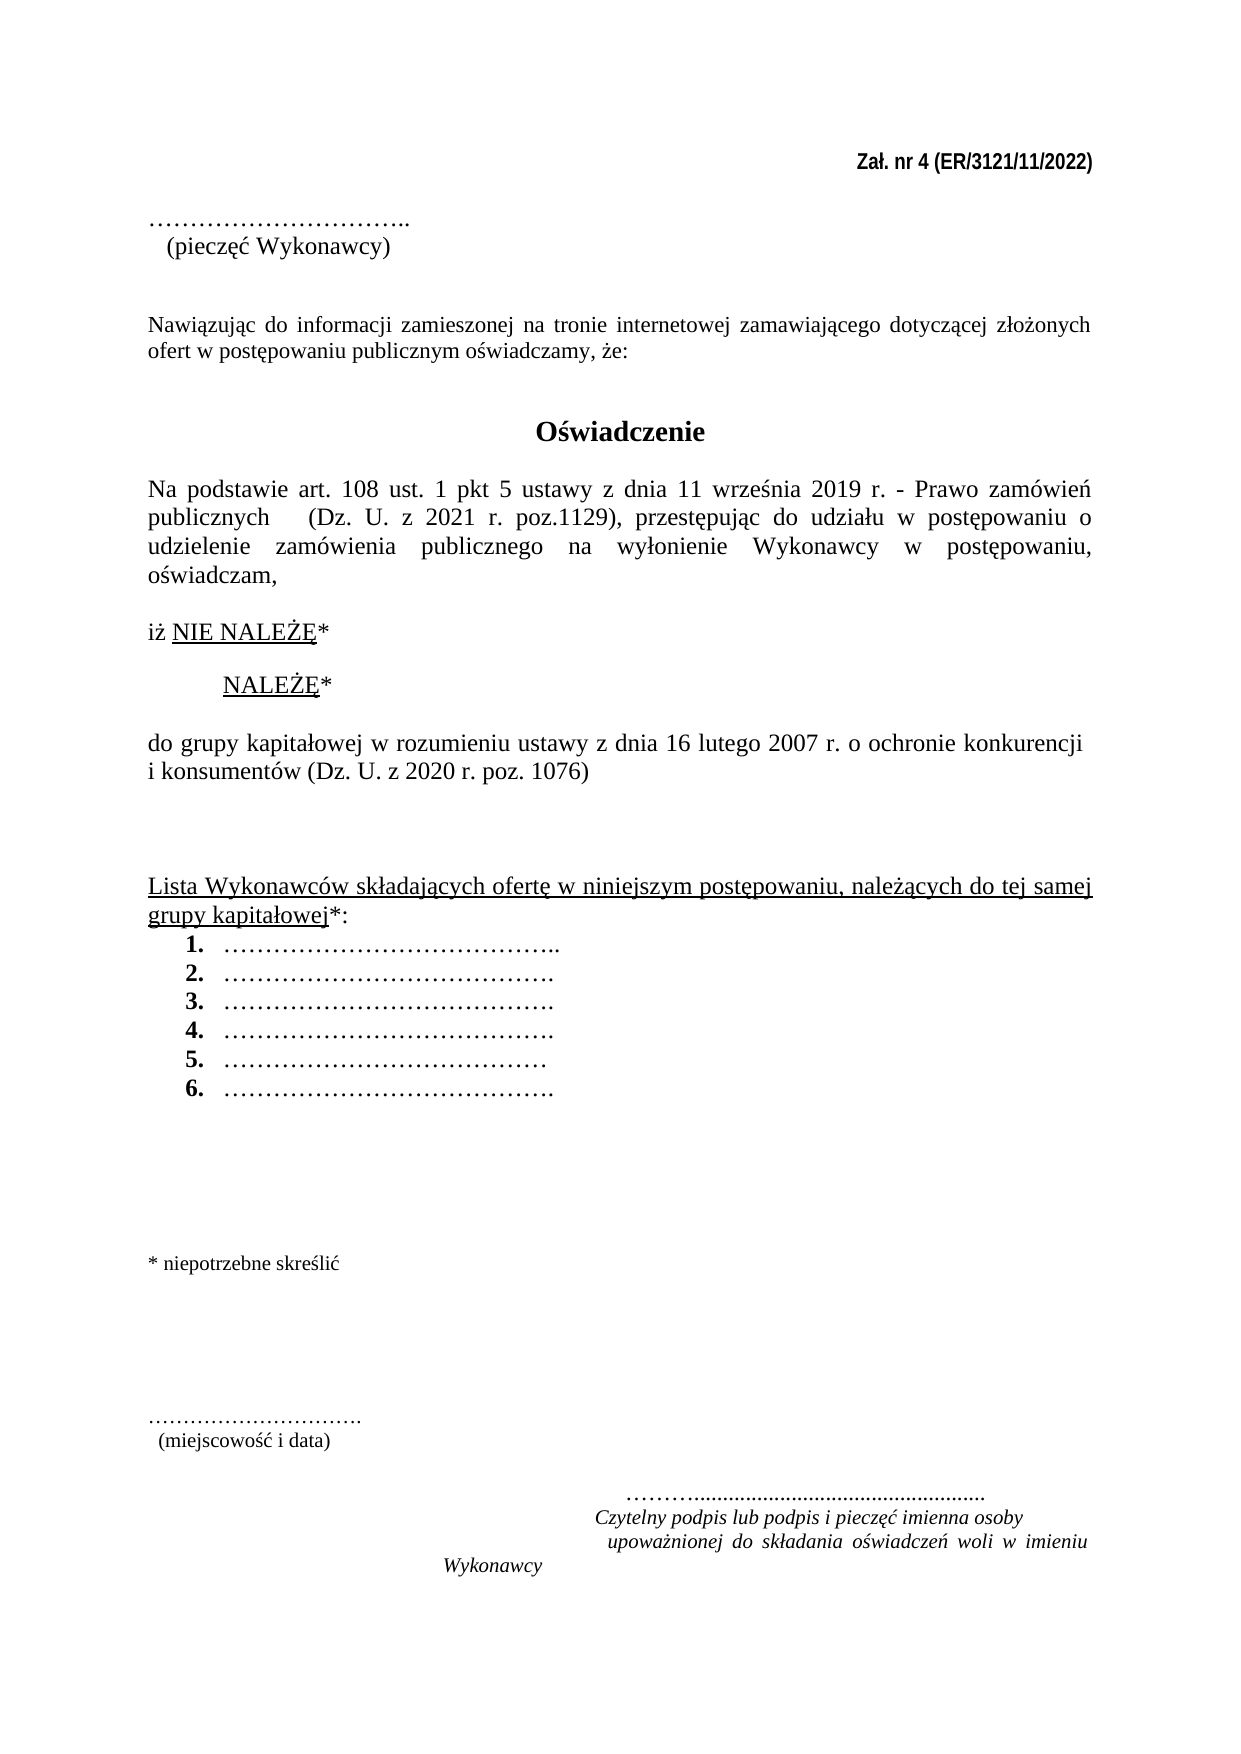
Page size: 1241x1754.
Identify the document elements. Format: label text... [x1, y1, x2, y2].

text Oświadczenie [148, 414, 1093, 447]
list …………………………………. [185, 1015, 1093, 1044]
text upoważnionej do składania oświadczeń woli w imieniu Wykonawcy [443, 1529, 1093, 1577]
text ………………………….. [148, 203, 1093, 231]
text Na podstawie art. 108 ust. 1 pkt 5 ustawy z dnia 11 września 2019 r. - Prawo zamówień publicznych (Dz. U. z 2021 r. poz.1129), przestępując do udziału w postępowaniu o udzielenie zamówienia publicznego na wyłonienie Wykonawcy w postępowaniu, oświadczam, [148, 474, 1093, 589]
text * niepotrzebne skreślić [148, 1251, 1093, 1274]
text ………................................................... [516, 1479, 1093, 1505]
list …………………………………. [185, 986, 1093, 1015]
text iż NIE NALEŻĘ* [148, 617, 1093, 646]
text (miejscowość i data) [148, 1428, 1093, 1452]
text …………………………. [148, 1404, 1093, 1428]
text Zał. nr 4 (ER/3121/11/2022) [148, 148, 1093, 174]
text Lista Wykonawców składających ofertę w niniejszym postępowaniu, należących do tej samej grupy kapitałowej*: [148, 898, 1093, 929]
list …………………………………. [185, 1073, 1093, 1101]
list …………………………………. [185, 958, 1093, 986]
text Czytelny podpis lub podpis i pieczęć imienna osoby [148, 1505, 1093, 1529]
list ………………………………… [185, 1044, 1093, 1073]
list ………………………………….. [185, 929, 1093, 958]
text Lista Wykonawców składających ofertę w niniejszym postępowaniu, należących do tej samej grupy kapitałowej*: [148, 871, 1093, 896]
text Nawiązując do informacji zamieszonej na tronie internetowej zamawiającego dotyczącej złożonych ofert w postępowaniu publicznym oświadczamy, że: [148, 311, 1093, 363]
text NALEŻĘ* [148, 670, 1093, 699]
text do grupy kapitałowej w rozumieniu ustawy z dnia 16 lutego 2007 r. o ochronie konkurencji i konsumentów (Dz. U. z 2020 r. poz. 1076) [148, 728, 1093, 785]
text (pieczęć Wykonawcy) [148, 231, 1093, 260]
